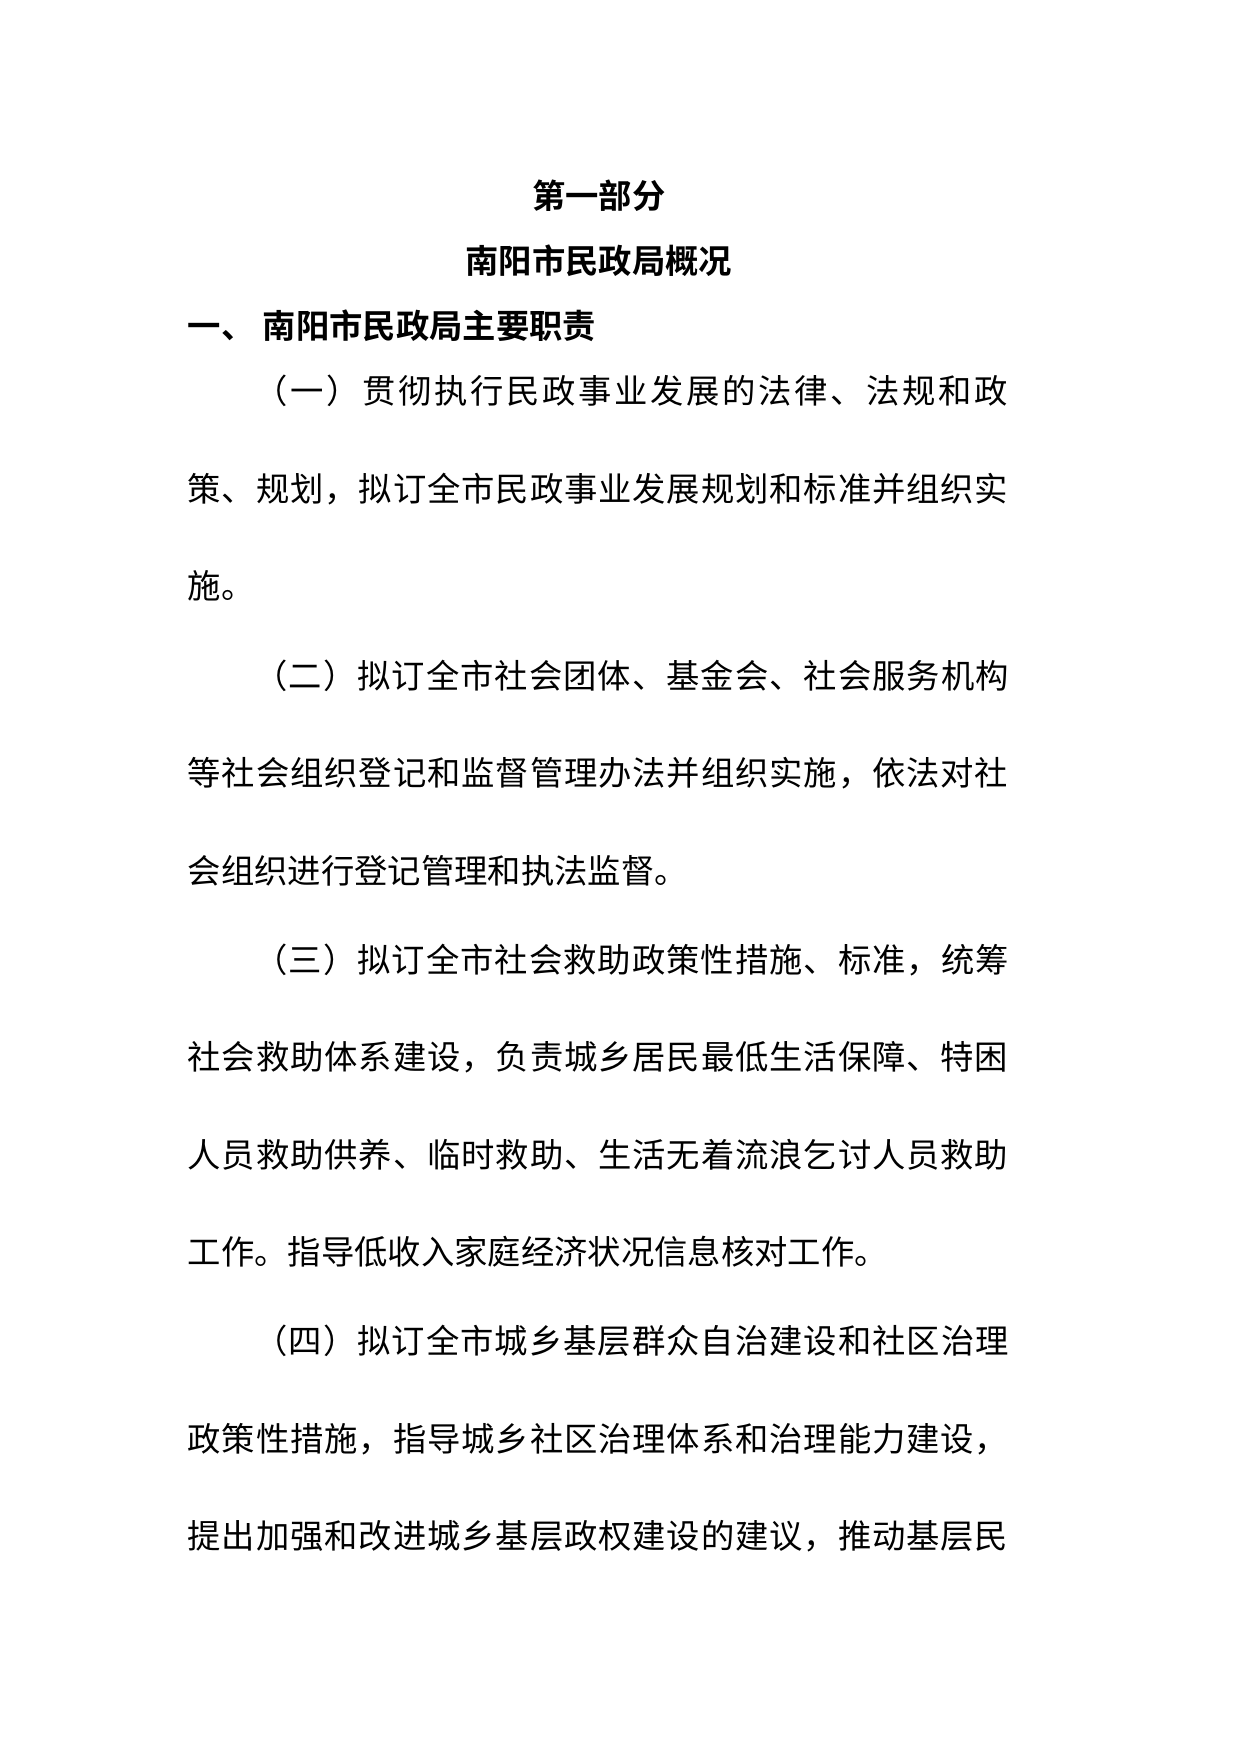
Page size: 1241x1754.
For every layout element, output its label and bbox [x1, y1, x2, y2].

table_header [188, 162, 1009, 1567]
